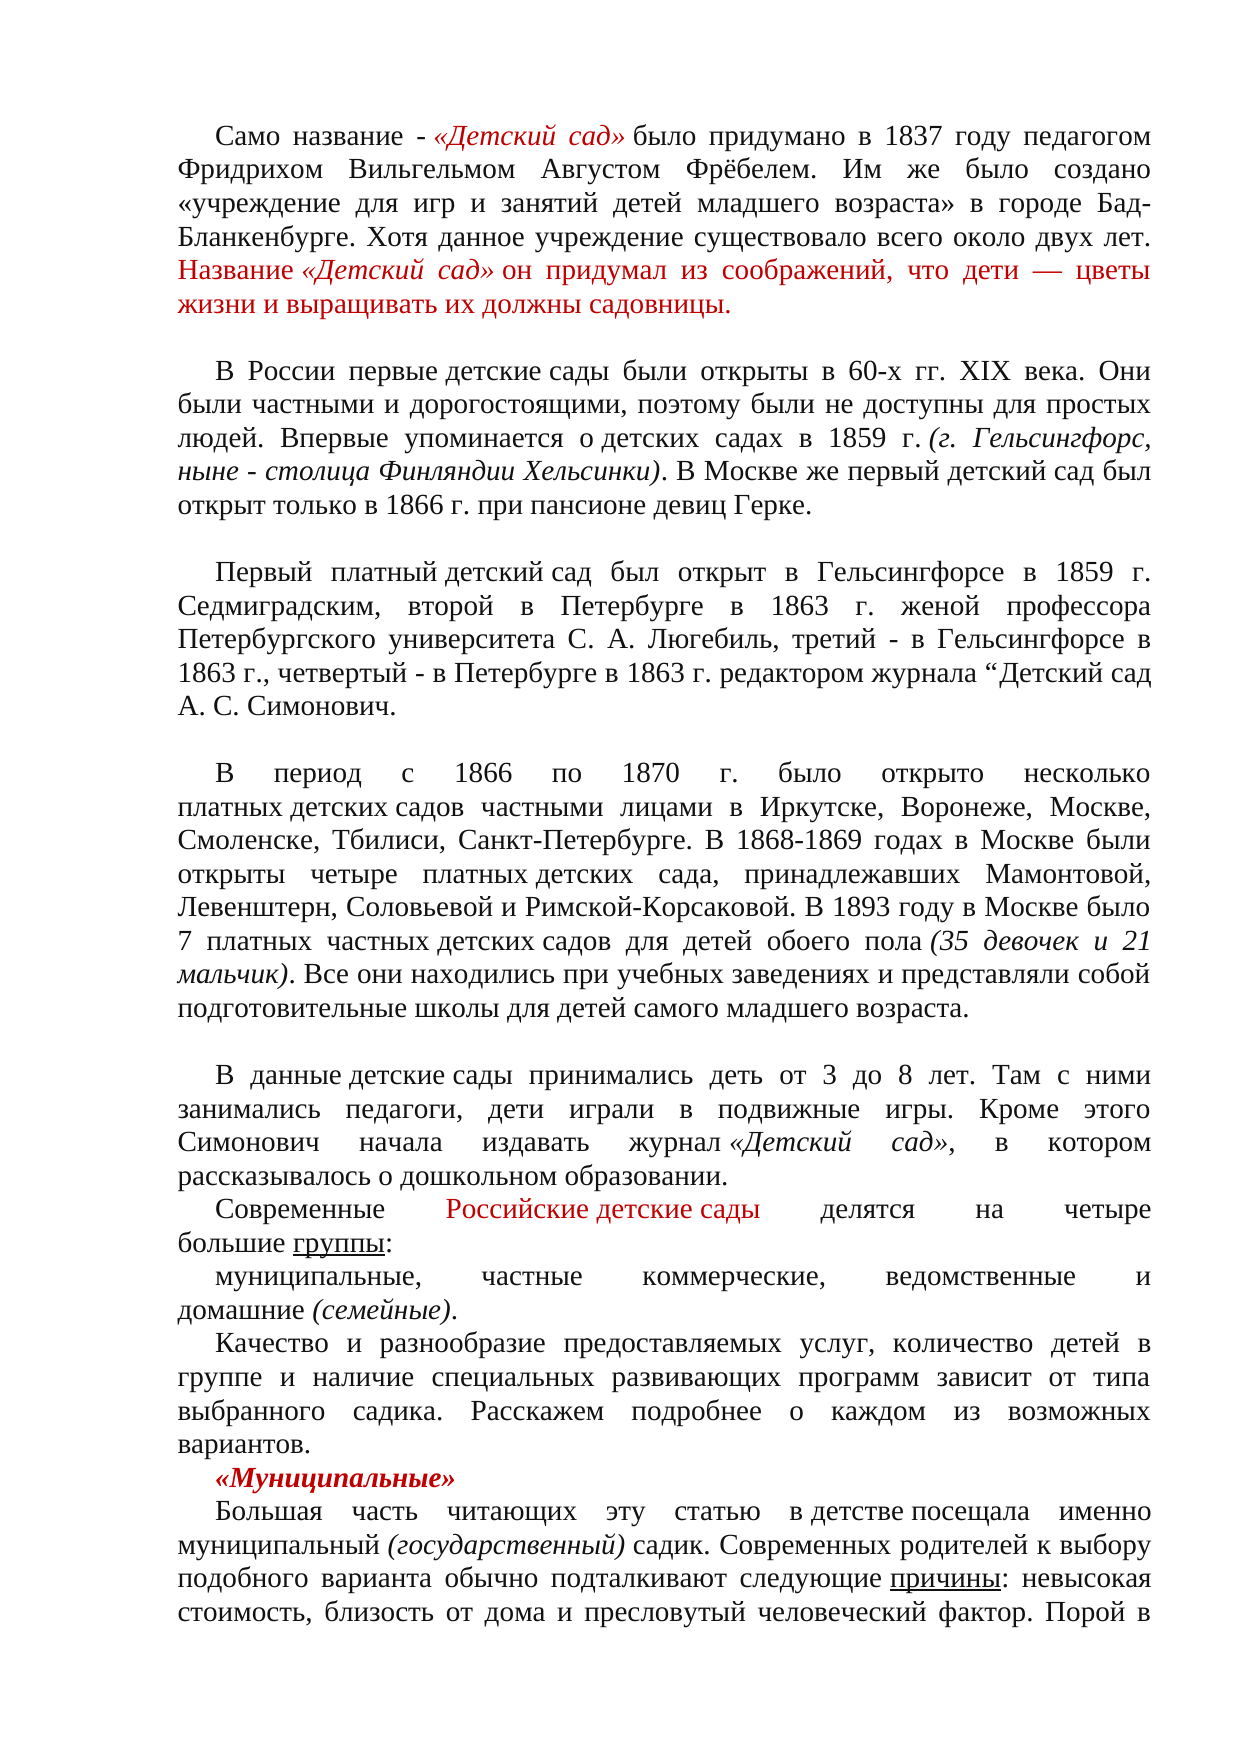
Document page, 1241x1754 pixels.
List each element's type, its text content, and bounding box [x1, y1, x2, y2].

text В период с 1866 по 1870 г. было открыто несколько платных детских садов частными лицами в Иркутске, Воронеже, Москве, Смоленске, Тбилиси, Санкт-Петербурге. В 1868-1869 годах в Москве были открыты четыре платных детских сада, принадлежавших Мамонтовой, Левенштерн, Соловьевой и Римской-Корсаковой. В 1893 году в Москве было 7 платных частных детских садов для детей обоего пола (35 девочек и 21 мальчик). Все они находились при учебных заведениях и представляли собой подготовительные школы для детей самого младшего возраста. [177, 755, 1152, 1024]
text «Муниципальные» [177, 1460, 1152, 1493]
text муниципальные, частные коммерческие, ведомственные и домашние (семейные). [177, 1258, 1152, 1326]
text В данные детские сады принимались деть от 3 до 8 лет. Там с ними занимались педагоги, дети играли в подвижные игры. Кроме этого Симонович начала издавать журнал «Детский сад», в котором рассказывалось о дошкольном образовании. [177, 1057, 1152, 1191]
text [177, 1493, 1152, 1627]
text Современные Российские детские сады делятся на четыре большие группы: [177, 1191, 1152, 1258]
text В России первые детские сады были открыты в 60-х гг. XIX века. Они были частными и дорогостоящими, поэтому были не доступны для простых людей. Впервые упоминается о детских садах в 1859 г. (г. Гельсингфорс, ныне - столица Финляндии Хельсинки). В Москве же первый детский сад был открыт только в 1866 г. при пансионе девиц Герке. [177, 353, 1152, 521]
text Качество и разнообразие предоставляемых услуг, количество детей в группе и наличие специальных развивающих программ зависит от типа выбранного садика. Расскажем подробнее о каждом из возможных вариантов. [177, 1326, 1152, 1460]
text Первый платный детский сад был открыт в Гельсингфорсе в 1859 г. Седмиградским, второй в Петербурге в 1863 г. женой профессора Петербургского университета С. А. Люгебиль, третий - в Гельсингфорсе в 1863 г., четвертый - в Петербурге в 1863 г. редактором журнала “Детский сад А. С. Симонович. [177, 554, 1152, 722]
text Само название - «Детский сад» было придумано в 1837 году педагогом Фридрихом Вильгельмом Августом Фрёбелем. Им же было создано «учреждение для игр и занятий детей младшего возраста» в городе Бад-Бланкенбурге. Хотя данное учреждение существовало всего около двух лет. Название «Детский сад» он придумал из соображений, что дети — цветы жизни и выращивать их должны садовницы. [177, 118, 1152, 319]
